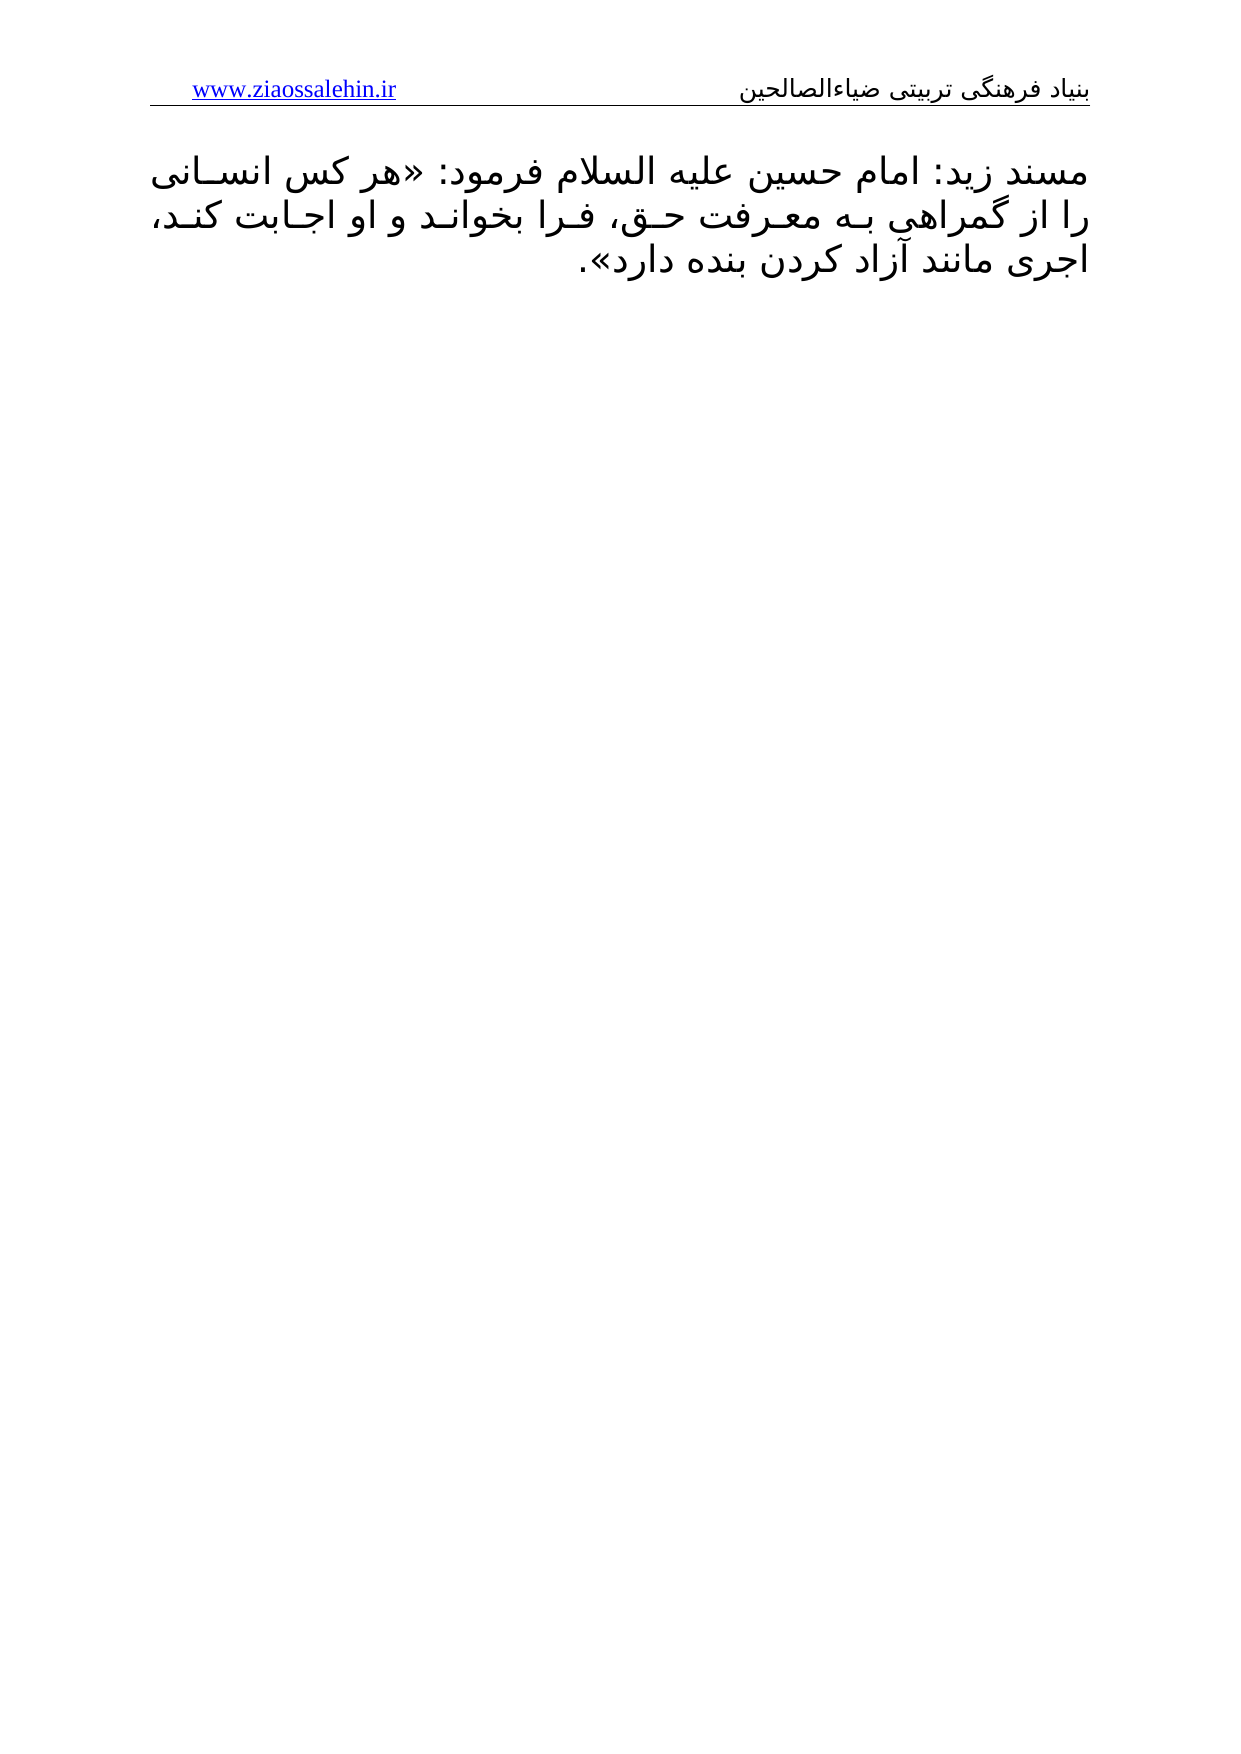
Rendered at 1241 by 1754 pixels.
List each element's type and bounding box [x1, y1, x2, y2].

text [150, 150, 1090, 281]
